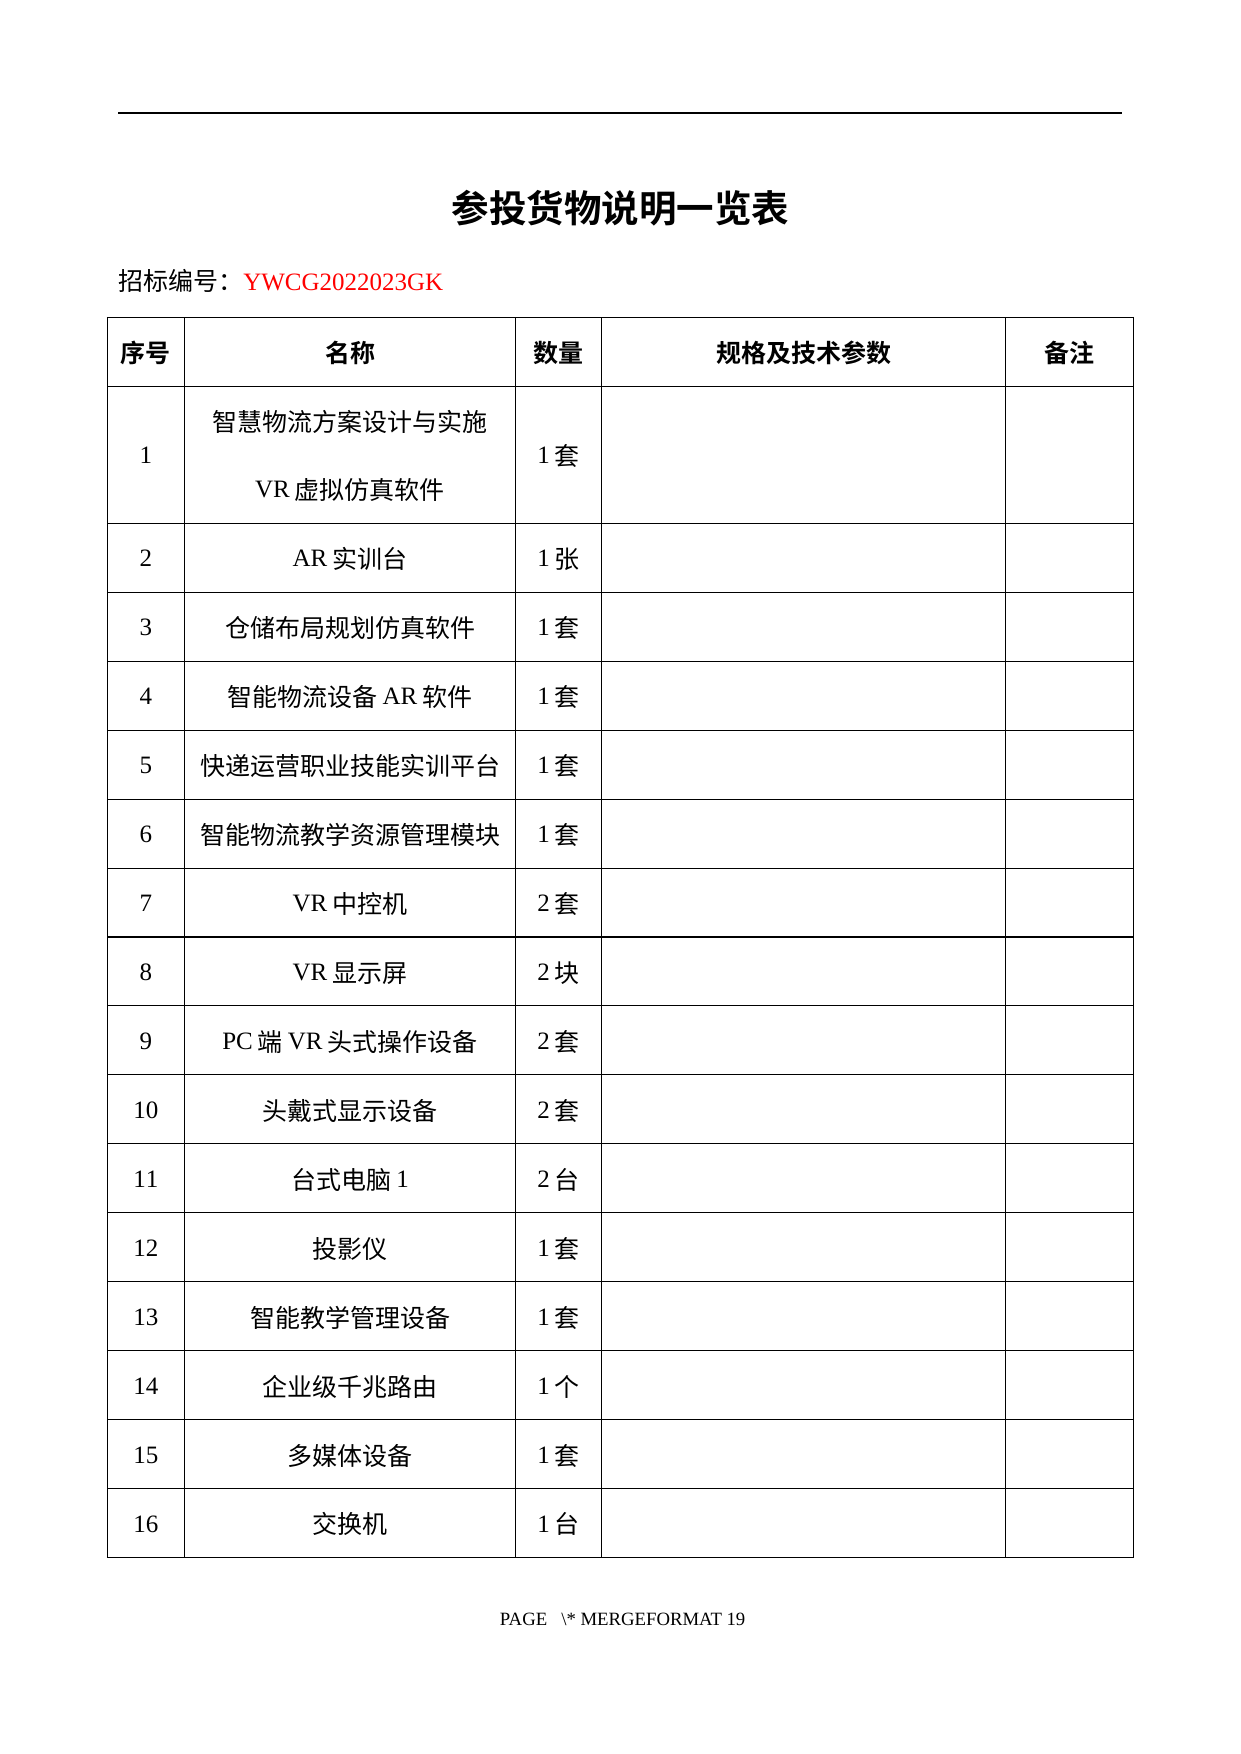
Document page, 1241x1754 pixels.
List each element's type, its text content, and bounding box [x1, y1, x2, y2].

table_cell 10 [108, 1075, 184, 1143]
table_cell 智能物流设备AR软件 [185, 662, 515, 729]
table_cell 16 [108, 1489, 184, 1557]
table_cell 仓储布局规划仿真软件 [185, 593, 515, 661]
table_cell [602, 1282, 1005, 1350]
table_cell [602, 662, 1005, 729]
table_cell [1006, 593, 1133, 661]
table_cell [1006, 1144, 1133, 1212]
table_cell [602, 1144, 1005, 1212]
table_cell 2块 [516, 938, 601, 1005]
table_cell 快递运营职业技能实训平台 [185, 731, 515, 798]
table_cell 6 [108, 800, 184, 867]
table_header 数量 [516, 318, 601, 386]
table_cell 交换机 [185, 1489, 515, 1557]
table_cell [1006, 524, 1133, 592]
table_cell 1台 [516, 1489, 601, 1557]
table_cell [1006, 1420, 1133, 1488]
table_cell [1006, 662, 1133, 729]
table_cell [602, 1420, 1005, 1488]
table_cell [602, 1213, 1005, 1281]
table_cell 13 [108, 1282, 184, 1350]
table_cell [1006, 1213, 1133, 1281]
table_cell [1006, 938, 1133, 1005]
table_cell [602, 869, 1005, 936]
table_cell 15 [108, 1420, 184, 1488]
table_cell 台式电脑1 [185, 1144, 515, 1212]
table_cell 智能物流教学资源管理模块 [185, 800, 515, 867]
table_cell 1套 [516, 593, 601, 661]
table_cell 2套 [516, 869, 601, 936]
table_cell 12 [108, 1213, 184, 1281]
table_cell 3 [108, 593, 184, 661]
table_cell [602, 1006, 1005, 1074]
table_cell 1个 [516, 1351, 601, 1419]
table_cell 企业级千兆路由 [185, 1351, 515, 1419]
table_cell VR中控机 [185, 869, 515, 936]
table_cell 智慧物流方案设计与实施VR虚拟仿真软件 [185, 387, 515, 523]
table_cell [1006, 1075, 1133, 1143]
table_cell 头戴式显示设备 [185, 1075, 515, 1143]
table_cell 1 [108, 387, 184, 523]
table_cell 11 [108, 1144, 184, 1212]
table_cell [602, 800, 1005, 867]
table_cell [602, 938, 1005, 1005]
table_cell 1套 [516, 662, 601, 729]
table_cell AR实训台 [185, 524, 515, 592]
table_cell 1张 [516, 524, 601, 592]
table_cell 1套 [516, 1282, 601, 1350]
text 招标编号：YWCG2022023GK [118, 245, 1122, 313]
table_cell [602, 1489, 1005, 1557]
table_cell 智能教学管理设备 [185, 1282, 515, 1350]
table_cell PC端VR头式操作设备 [185, 1006, 515, 1074]
table_cell [1006, 869, 1133, 936]
table_cell 1套 [516, 387, 601, 523]
table_cell [1006, 1351, 1133, 1419]
table_header 序号 [108, 318, 184, 386]
table_cell 4 [108, 662, 184, 729]
table_cell 7 [108, 869, 184, 936]
table_cell 投影仪 [185, 1213, 515, 1281]
table_cell [1006, 1282, 1133, 1350]
table_cell [1006, 800, 1133, 867]
table_cell 多媒体设备 [185, 1420, 515, 1488]
table_cell 2台 [516, 1144, 601, 1212]
table_header 备注 [1006, 318, 1133, 386]
table_cell 5 [108, 731, 184, 798]
table_cell [602, 593, 1005, 661]
table_header 规格及技术参数 [602, 318, 1005, 386]
table_cell [602, 1075, 1005, 1143]
table_cell 2 [108, 524, 184, 592]
table_header 名称 [185, 318, 515, 386]
table_cell 1套 [516, 1420, 601, 1488]
table_cell 2套 [516, 1075, 601, 1143]
table_cell 14 [108, 1351, 184, 1419]
table_cell [602, 1351, 1005, 1419]
table_cell 8 [108, 938, 184, 1005]
table_cell [1006, 387, 1133, 523]
text 参投货物说明一览表 [118, 172, 1122, 240]
table_cell [602, 387, 1005, 523]
table_cell 1套 [516, 1213, 601, 1281]
table_cell [1006, 1489, 1133, 1557]
table_cell 1套 [516, 731, 601, 798]
table_cell VR显示屏 [185, 938, 515, 1005]
table_cell 9 [108, 1006, 184, 1074]
table_cell 1套 [516, 800, 601, 867]
table_cell [1006, 731, 1133, 798]
table_cell [602, 731, 1005, 798]
table_cell [1006, 1006, 1133, 1074]
table_cell [602, 524, 1005, 592]
table_cell 2套 [516, 1006, 601, 1074]
